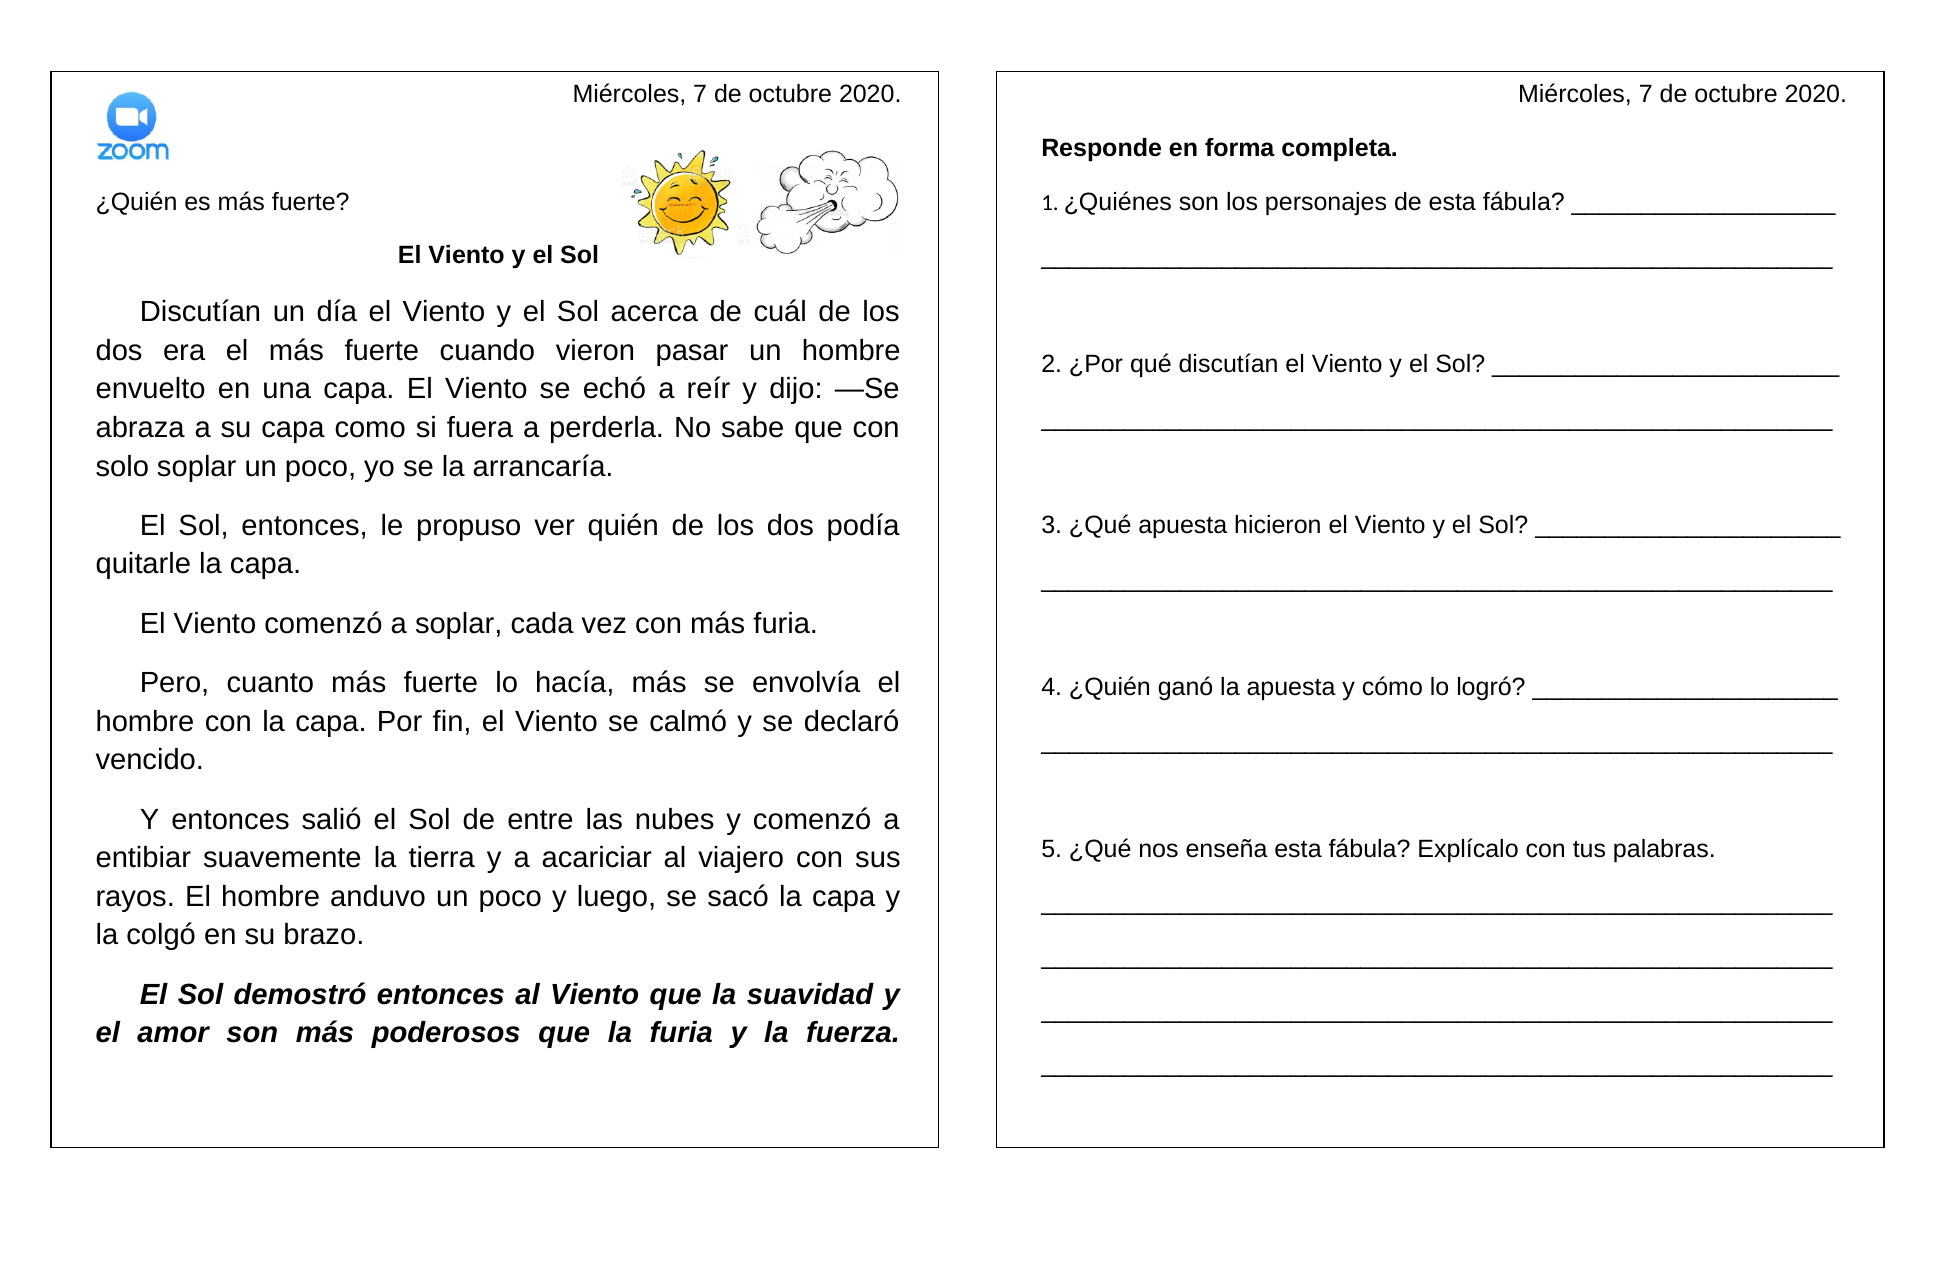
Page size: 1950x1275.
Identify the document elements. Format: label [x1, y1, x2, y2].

picture [621, 147, 902, 259]
picture [92, 90, 171, 164]
